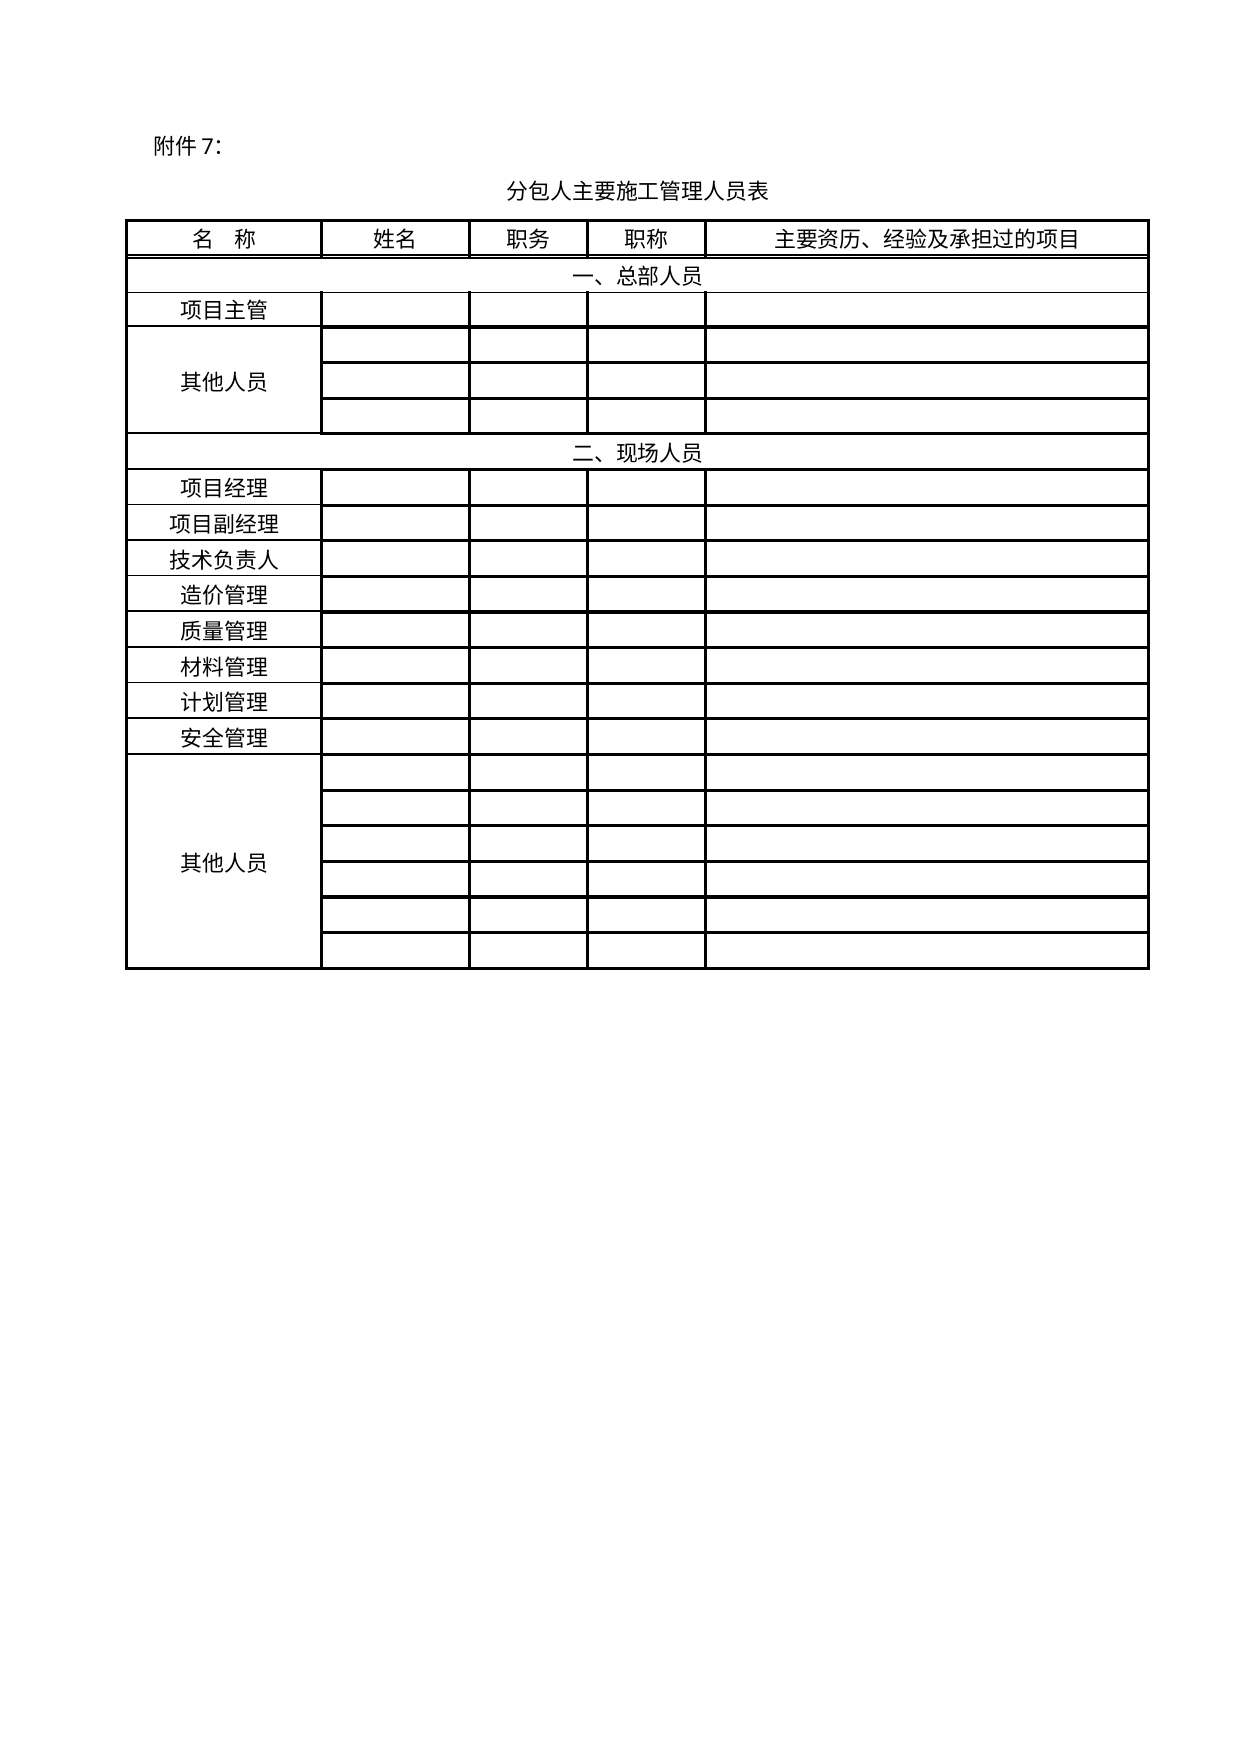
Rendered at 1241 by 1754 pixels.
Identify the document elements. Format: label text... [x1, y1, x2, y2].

table_cell [589, 792, 704, 824]
table_cell 计划管理 [128, 683, 320, 717]
table_cell [471, 578, 586, 610]
table_cell 安全管理 [128, 719, 320, 753]
table_cell 项目副经理 [128, 505, 320, 539]
table_cell [707, 792, 1147, 824]
table_cell [323, 827, 468, 860]
table_cell [707, 578, 1147, 610]
table_cell [707, 827, 1147, 860]
table_cell [128, 327, 320, 361]
table_cell [589, 293, 704, 325]
table_cell [471, 649, 586, 682]
table_cell [323, 863, 468, 895]
table_cell [471, 400, 586, 432]
table_cell [471, 329, 586, 361]
table_cell [707, 756, 1147, 788]
table_cell [707, 863, 1147, 895]
table_cell [589, 614, 704, 646]
text 附件7： [153, 128, 1122, 161]
table_header 主要资历、经验及承担过的项目 [707, 222, 1147, 254]
table_cell 其他人员 [128, 755, 320, 967]
table_cell [471, 293, 586, 325]
table_cell [589, 934, 704, 967]
table_cell [707, 899, 1147, 931]
table_cell [707, 293, 1147, 325]
table_cell [589, 364, 704, 397]
table_cell [471, 934, 586, 967]
table_cell [128, 397, 320, 432]
table_header 职务 [471, 222, 586, 254]
table_cell [323, 471, 468, 503]
table_cell 其他人员 [128, 361, 320, 397]
table_cell [707, 720, 1147, 753]
table_cell [323, 293, 468, 325]
table_cell [589, 899, 704, 931]
table_cell [323, 934, 468, 967]
table_cell [589, 863, 704, 895]
table_cell [323, 649, 468, 682]
table_cell [471, 542, 586, 575]
table_cell [589, 542, 704, 575]
table_cell [323, 614, 468, 646]
table_cell [323, 756, 468, 788]
table_cell 造价管理 [128, 576, 320, 610]
table_cell [589, 507, 704, 539]
table_cell [471, 471, 586, 503]
table_cell [323, 685, 468, 717]
table_cell [707, 364, 1147, 397]
table_cell [471, 827, 586, 860]
table_cell 项目主管 [128, 293, 320, 325]
table_cell [471, 756, 586, 788]
table_cell [589, 471, 704, 503]
table_cell [707, 685, 1147, 717]
table_cell [323, 329, 468, 361]
table_cell [707, 649, 1147, 682]
table_cell [323, 400, 468, 432]
table_cell [323, 792, 468, 824]
table_cell [323, 578, 468, 610]
table_header 名 称 [128, 222, 320, 254]
table_cell [707, 542, 1147, 575]
table_cell [471, 614, 586, 646]
table_cell [707, 471, 1147, 503]
table_cell [471, 507, 586, 539]
table_cell [589, 649, 704, 682]
table_cell [707, 329, 1147, 361]
table_cell [323, 507, 468, 539]
table_cell [707, 400, 1147, 432]
table_cell [471, 720, 586, 753]
text 分包人主要施工管理人员表 [153, 173, 1122, 206]
table_cell [323, 364, 468, 397]
table_cell [589, 329, 704, 361]
table_cell [323, 899, 468, 931]
table_cell [471, 863, 586, 895]
table_cell 质量管理 [128, 612, 320, 646]
table_cell [707, 507, 1147, 539]
table_cell [471, 899, 586, 931]
table_cell [707, 614, 1147, 646]
table_cell [471, 685, 586, 717]
table_cell [471, 364, 586, 397]
table_cell [589, 578, 704, 610]
table_cell [707, 934, 1147, 967]
table_cell [323, 542, 468, 575]
table_cell 项目经理 [128, 470, 320, 503]
table_cell [589, 720, 704, 753]
table_cell 一、总部人员 [128, 259, 1147, 291]
table_cell 技术负责人 [128, 541, 320, 575]
table_cell [589, 685, 704, 717]
table_cell 材料管理 [128, 648, 320, 682]
table_cell [589, 827, 704, 860]
table_cell [323, 720, 468, 753]
table_cell 二、现场人员 [128, 434, 1147, 468]
table_header 职称 [589, 222, 704, 254]
table_cell [471, 792, 586, 824]
table_header 姓名 [323, 222, 468, 254]
table_cell [589, 400, 704, 432]
table_cell [589, 756, 704, 788]
